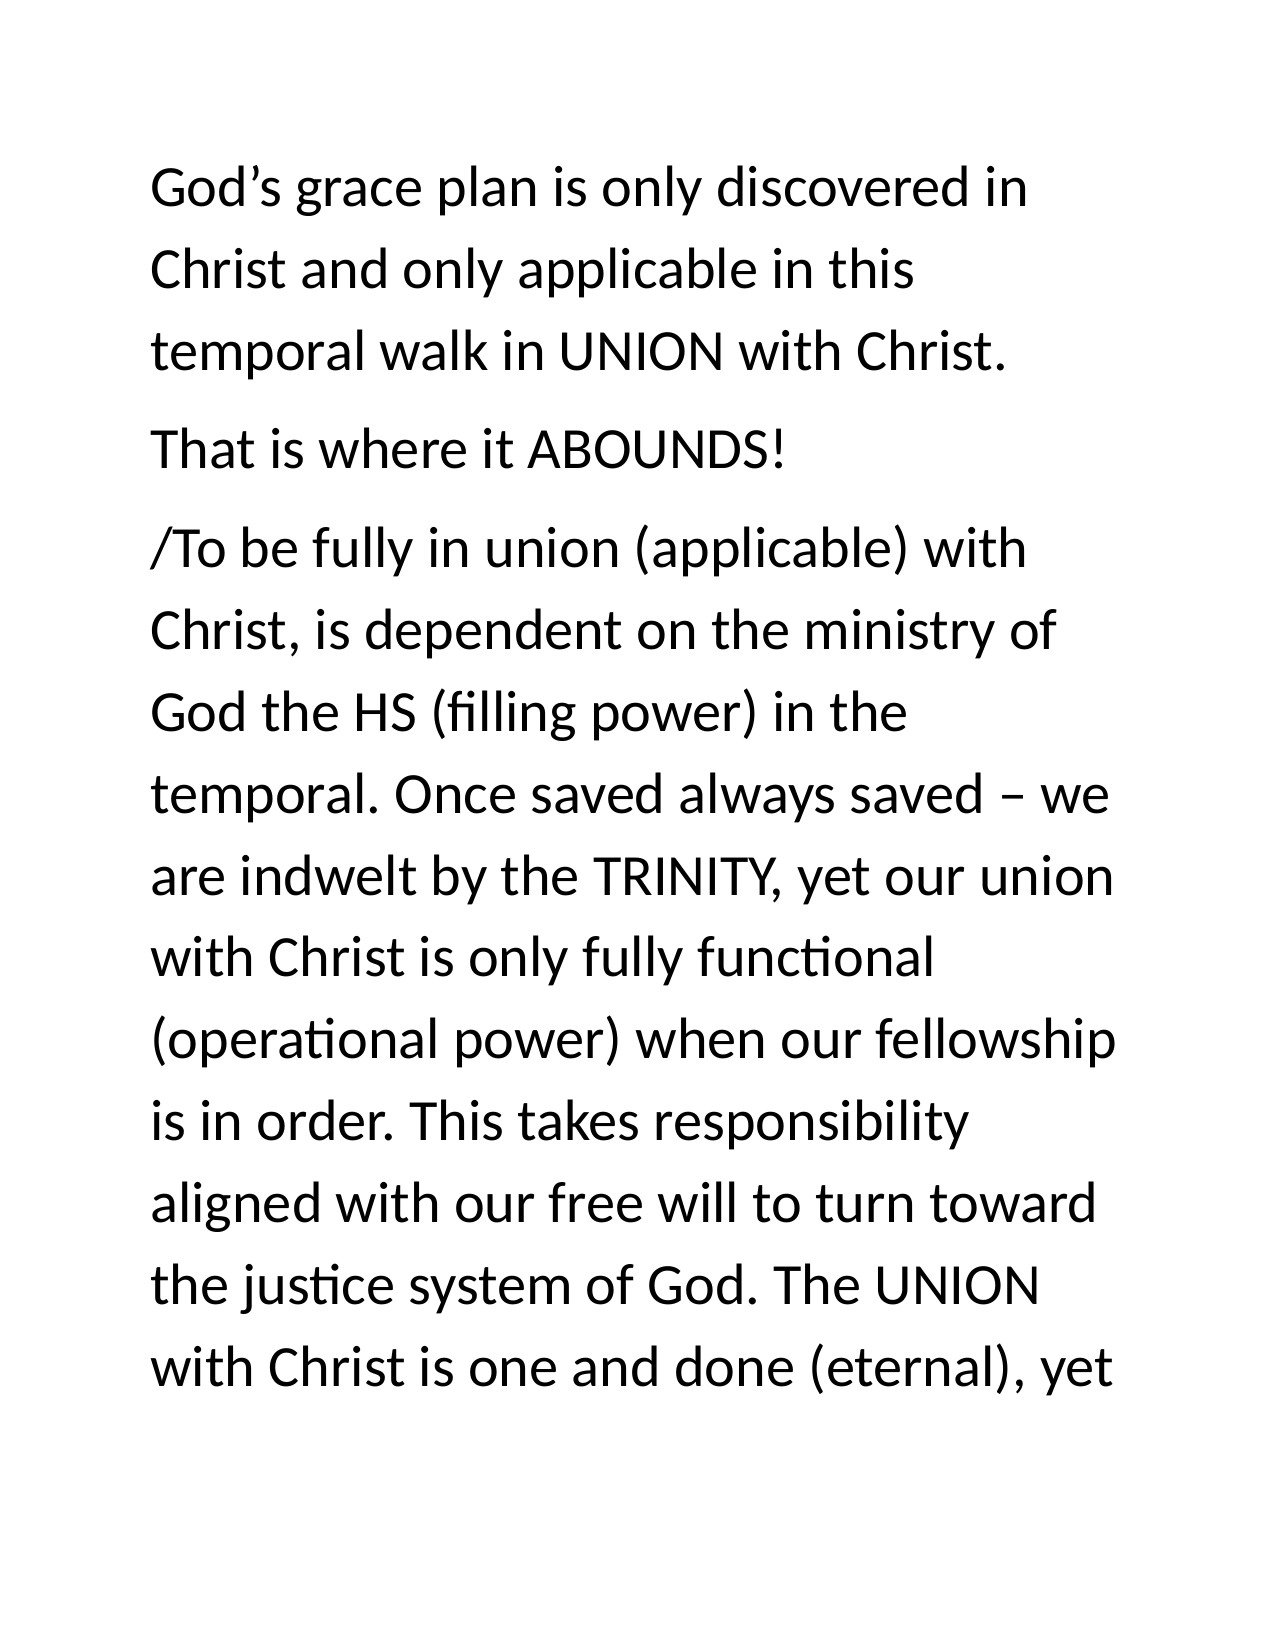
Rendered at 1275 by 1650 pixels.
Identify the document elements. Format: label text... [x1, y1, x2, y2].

text That is where it ABOUNDS! [150, 412, 1125, 483]
text God’s grace plan is only discovered in Christ and only applicable in this temporal walk in UNION with Christ. [150, 150, 1125, 385]
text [150, 511, 1125, 1401]
